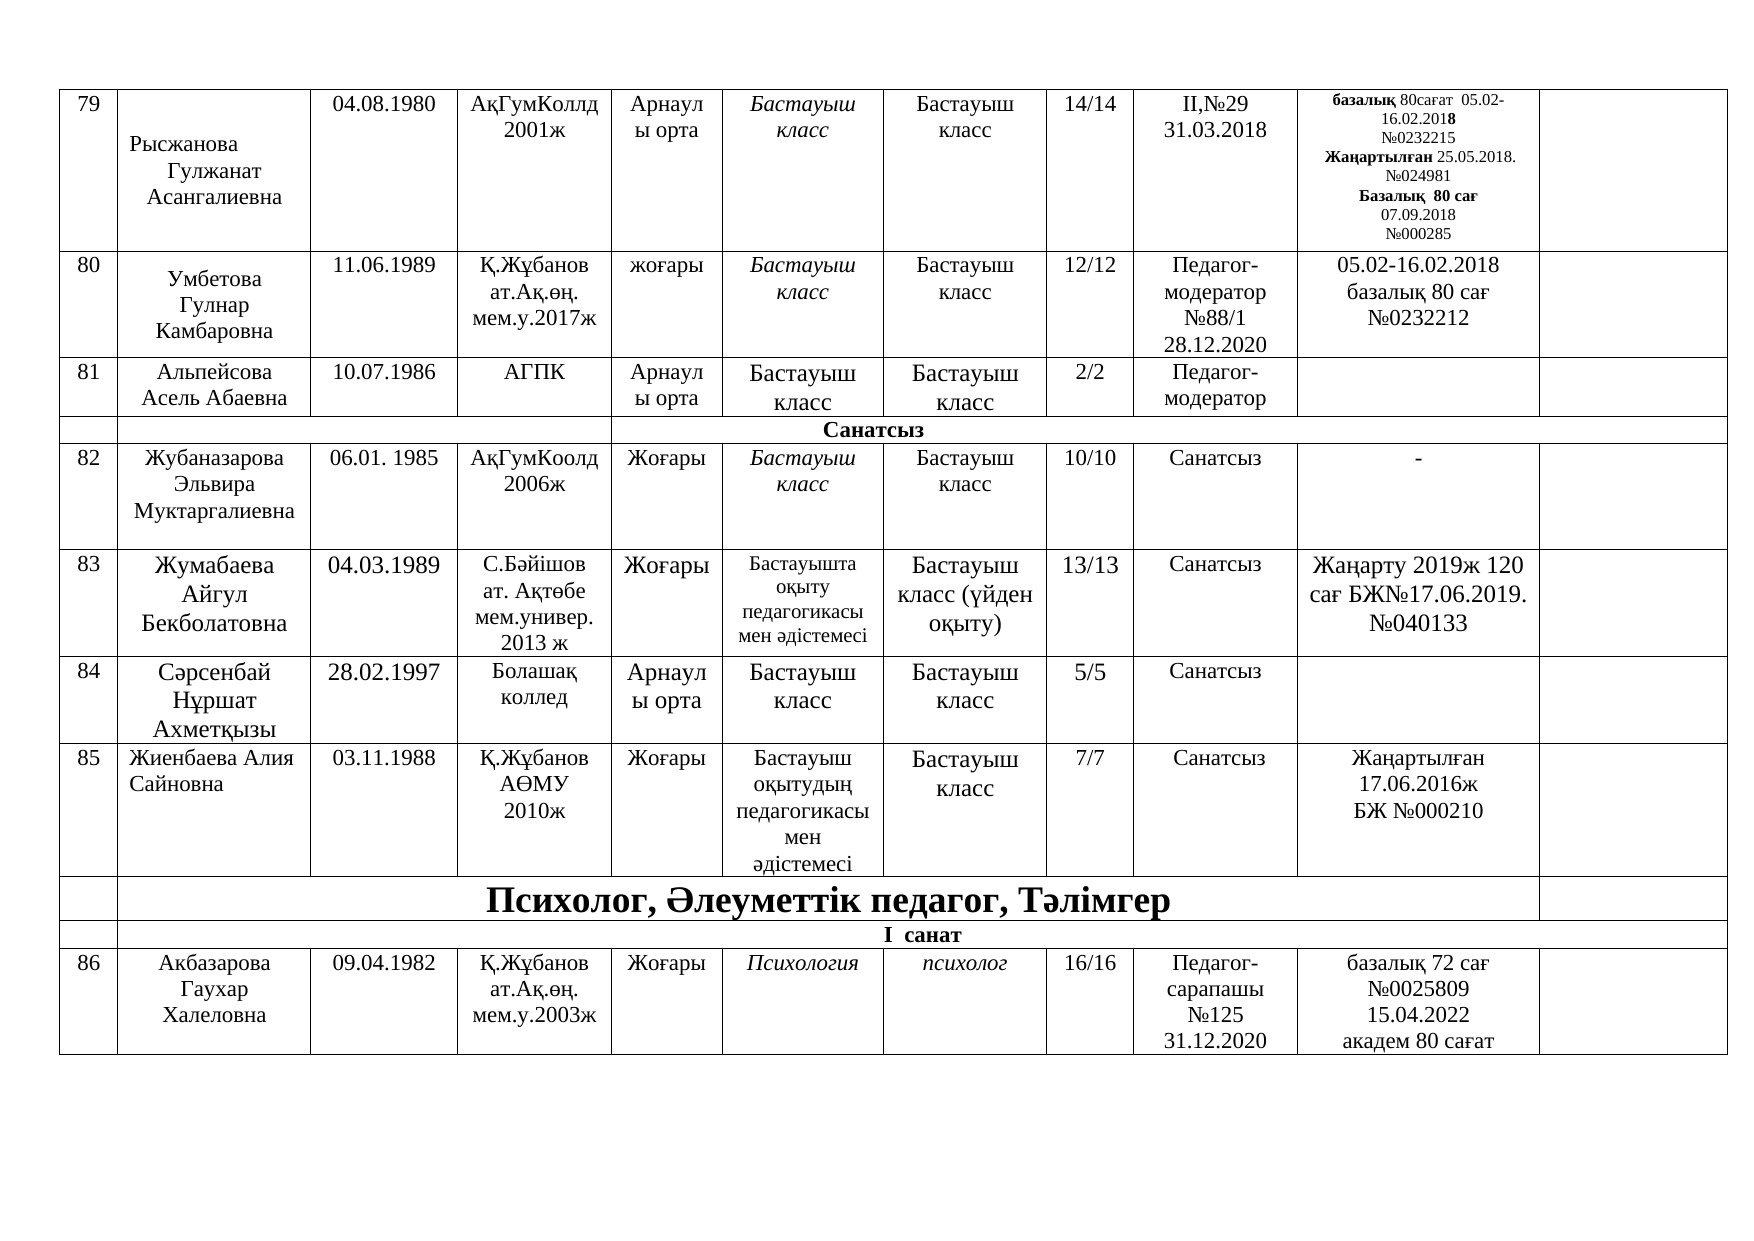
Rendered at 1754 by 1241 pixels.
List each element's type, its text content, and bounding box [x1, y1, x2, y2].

table_cell Рысжанова Гулжанат Асангалиевна [118, 90, 310, 251]
table_cell Арнаулы орта [612, 657, 722, 743]
table_cell Жиенбаева Алия Сайновна [118, 744, 310, 876]
table_cell АқГумКоллд 2001ж [458, 90, 611, 251]
table_cell - [1298, 444, 1539, 549]
table_cell 14/14 [1047, 90, 1133, 251]
table_cell 28.02.1997 [311, 657, 457, 743]
table_cell 2/2 [1047, 358, 1133, 416]
table_cell Санатсыз [1134, 744, 1297, 876]
table_cell [1540, 949, 1727, 1054]
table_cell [1298, 949, 1539, 1054]
table_cell [1540, 744, 1727, 876]
table_cell Болашақ коллед [458, 657, 611, 743]
table_cell [1540, 444, 1727, 549]
table_cell 80 [60, 252, 117, 357]
table_cell [60, 921, 117, 947]
table_cell Бастауыш класс [723, 444, 883, 549]
table_cell 85 [60, 744, 117, 876]
table_cell Бастауыш оқытудың педагогикасы мен әдістемесі [723, 744, 883, 876]
table_cell Жаңарту 2019ж 120 сағ БЖ№17.06.2019. №040133 [1298, 550, 1539, 656]
table_cell 16/16 [1047, 949, 1133, 1054]
table_cell Арнаулы орта [612, 90, 722, 251]
table_cell [60, 417, 117, 443]
table_cell [1540, 90, 1727, 251]
table_cell Санатсыз [1134, 657, 1297, 743]
table_cell Жубаназарова Эльвира Муктаргалиевна [118, 444, 310, 549]
table_cell Жоғары [612, 744, 722, 876]
table_cell Санатсыз [1134, 550, 1297, 656]
table_cell С.Бәйішов ат. Ақтөбе мем.универ. 2013 ж [458, 550, 611, 656]
table_cell Бастауыш класс [723, 252, 883, 357]
table_cell [1298, 358, 1539, 416]
table_cell Қ.Жұбанов АӨМУ 2010ж [458, 744, 611, 876]
table_cell АГПК [458, 358, 611, 416]
table_cell Психолог, Әлеуметтік педагог, Тәлімгер [118, 877, 1539, 920]
table_cell [1540, 550, 1727, 656]
table_cell 04.08.1980 [311, 90, 457, 251]
table_cell 84 [60, 657, 117, 743]
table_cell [458, 949, 611, 1054]
table_cell Бастауыш класс [723, 358, 883, 416]
table_cell 81 [60, 358, 117, 416]
table_cell Жумабаева Айгул Бекболатовна [118, 550, 310, 656]
table_cell жоғары [612, 252, 722, 357]
table_cell Педагог-модератор №88/1 28.12.2020 [1134, 252, 1297, 357]
table_cell Сәрсенбай Нұршат Ахметқызы [118, 657, 310, 743]
table_cell психолог [884, 949, 1046, 1054]
table_cell базалық 80сағат 05.02-16.02.2018 №0232215 Жаңартылған 25.05.2018. №024981 Базалық 80 сағ 07.09.2018 №000285 [1298, 90, 1539, 251]
table_cell 5/5 [1047, 657, 1133, 743]
table_cell Санатсыз [612, 417, 1727, 443]
table_cell [118, 417, 611, 443]
table_cell Бастауыш класс [723, 90, 883, 251]
table_cell Бастауыш класс [884, 358, 1046, 416]
table_cell 10.07.1986 [311, 358, 457, 416]
table_cell 79 [60, 90, 117, 251]
table_cell 06.01. 1985 [311, 444, 457, 549]
table_cell Жаңартылған 17.06.2016ж БЖ №000210 [1298, 744, 1539, 876]
table_cell Бастауыш класс (үйден оқыту) [884, 550, 1046, 656]
table_cell [1540, 657, 1727, 743]
table_cell [1540, 252, 1727, 357]
table_cell Арнаулы орта [612, 358, 722, 416]
table_cell 03.11.1988 [311, 744, 457, 876]
table_cell Бастауыш класс [884, 444, 1046, 549]
table_cell Қ.Жұбанов ат.Ақ.өң. мем.у.2017ж [458, 252, 611, 357]
table_cell 12/12 [1047, 252, 1133, 357]
table_cell Жоғары [612, 444, 722, 549]
table_cell Жоғары [612, 949, 722, 1054]
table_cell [118, 949, 310, 1054]
table_cell 04.03.1989 [311, 550, 457, 656]
table_cell Бастауыш класс [884, 744, 1046, 876]
table_cell 11.06.1989 [311, 252, 457, 357]
table_cell [1540, 358, 1727, 416]
table_cell Умбетова Гулнар Камбаровна [118, 252, 310, 357]
table_cell Педагог- модератор [1134, 358, 1297, 416]
table_cell 13/13 [1047, 550, 1133, 656]
table_cell 09.04.1982 [311, 949, 457, 1054]
table_cell Жоғары [612, 550, 722, 656]
table_cell Бастауышта оқыту педагогикасы мен әдістемесі [723, 550, 883, 656]
table_cell І санат [118, 921, 1727, 947]
table_cell Психология [723, 949, 883, 1054]
table_cell АқГумКоолд 2006ж [458, 444, 611, 549]
table_cell Бастауыш класс [723, 657, 883, 743]
table_cell Бастауыш класс [884, 252, 1046, 357]
table_cell 10/10 [1047, 444, 1133, 549]
table_cell 86 [60, 949, 117, 1054]
table_cell Бастауыш класс [884, 90, 1046, 251]
table_cell 05.02-16.02.2018 базалық 80 сағ №0232212 [1298, 252, 1539, 357]
table_cell [60, 877, 117, 920]
table_cell [1540, 877, 1727, 920]
table_cell [1298, 657, 1539, 743]
table_cell 7/7 [1047, 744, 1133, 876]
table_cell Санатсыз [1134, 444, 1297, 549]
table_cell 83 [60, 550, 117, 656]
table_cell ІІ,№29 31.03.2018 [1134, 90, 1297, 251]
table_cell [1134, 949, 1297, 1054]
table_cell 82 [60, 444, 117, 549]
table_cell Бастауыш класс [884, 657, 1046, 743]
table_cell Альпейсова Асель Абаевна [118, 358, 310, 416]
